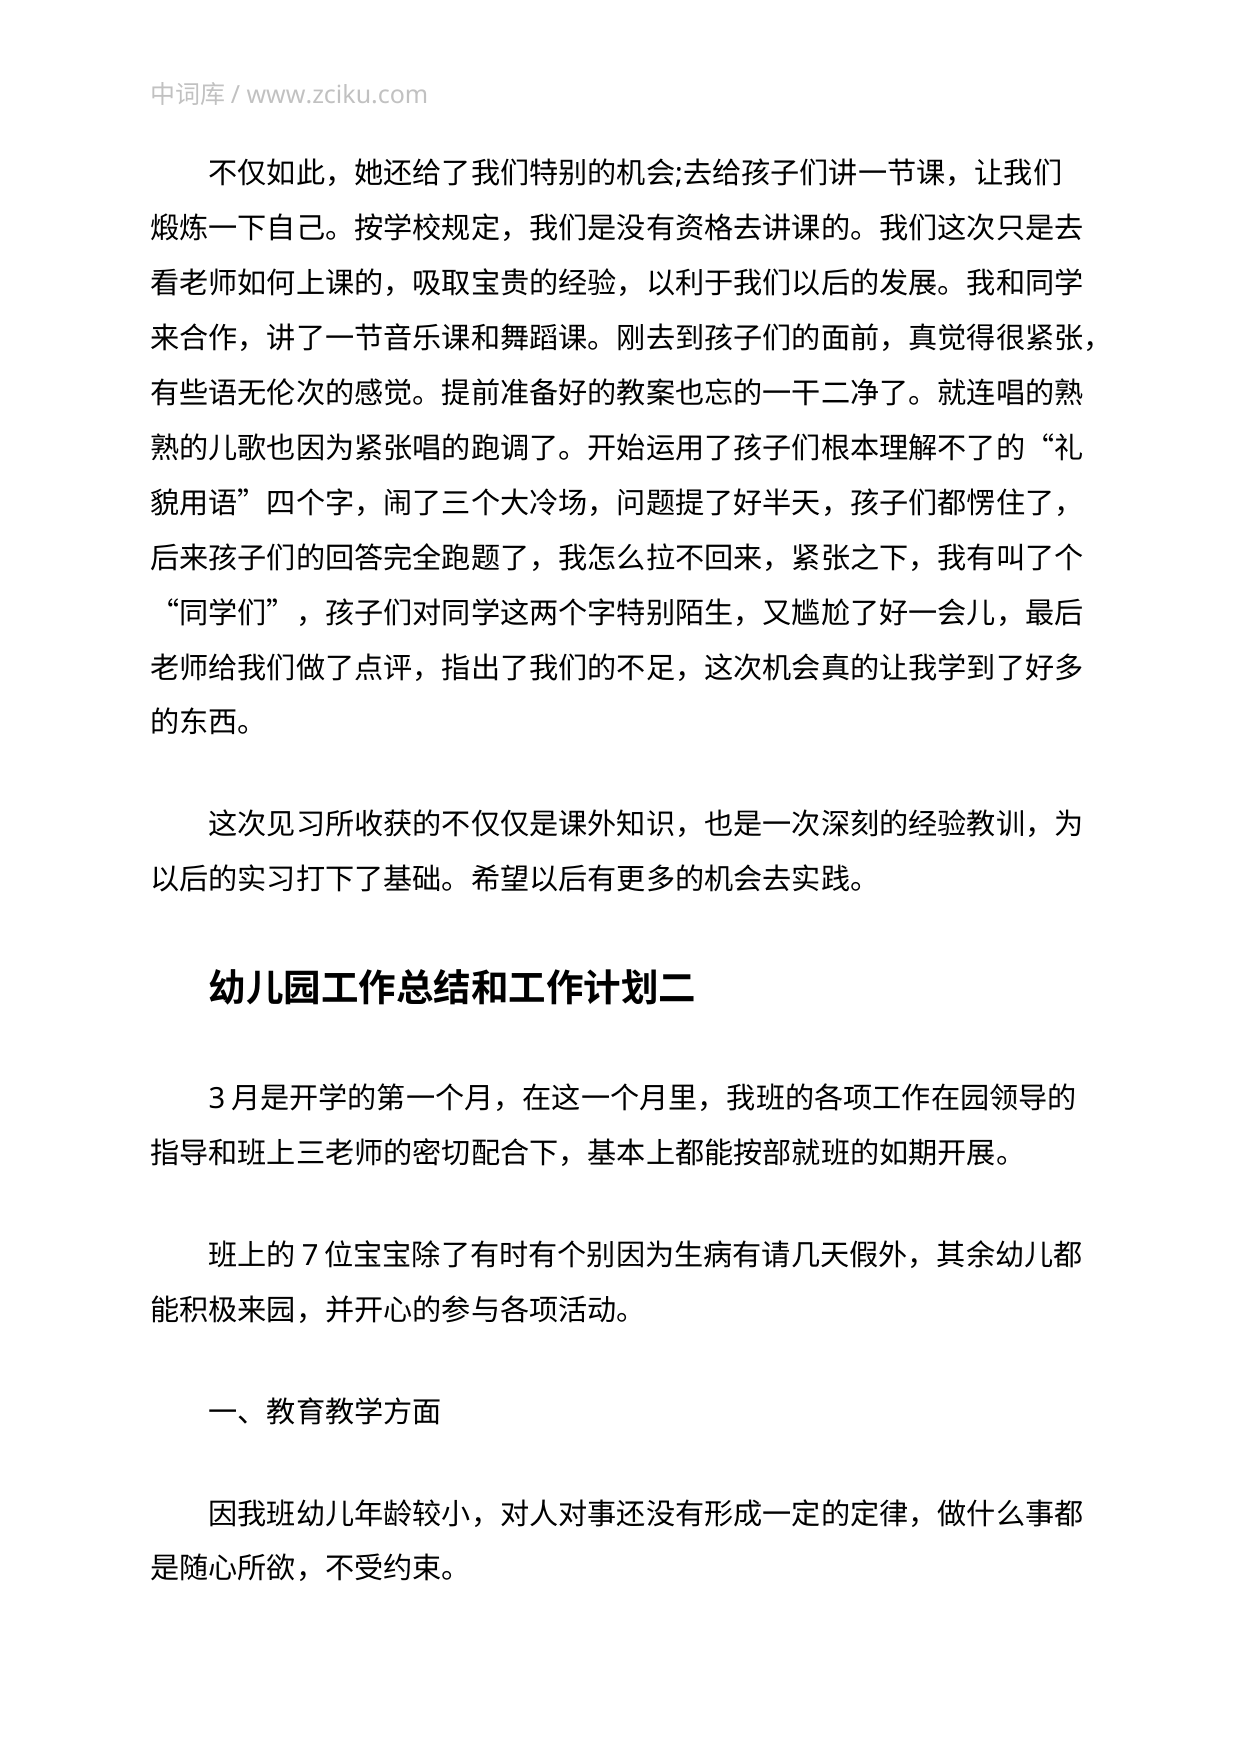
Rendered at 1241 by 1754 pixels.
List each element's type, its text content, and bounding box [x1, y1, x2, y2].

text 这次见习所收获的不仅仅是课外知识，也是一次深刻的经验教训，为以后的实习打下了基础。希望以后有更多的机会去实践。 [150, 801, 1090, 898]
text 幼儿园工作总结和工作计划二 [150, 957, 1090, 1012]
text 班上的7位宝宝除了有时有个别因为生病有请几天假外，其余幼儿都能积极来园，并开心的参与各项活动。 [150, 1232, 1090, 1329]
text 因我班幼儿年龄较小，对人对事还没有形成一定的定律，做什么事都是随心所欲，不受约束。 [150, 1490, 1090, 1587]
text 不仅如此，她还给了我们特别的机会;去给孩子们讲一节课，让我们煅炼一下自己。按学校规定，我们是没有资格去讲课的。我们这次只是去看老师如何上课的，吸取宝贵的经验，以利于我们以后的发展。我和同学来合作，讲了一节音乐课和舞蹈课。刚去到孩子们的面前，真觉得很紧张，有些语无伦次的感觉。提前准备好的教案也忘的一干二净了。就连唱的熟熟的儿歌也因为紧张唱的跑调了。开始运用了孩子们根本理解不了的“礼貌用语”四个字，闹了三个大冷场，问题提了好半天，孩子们都愣住了，后来孩子们的回答完全跑题了，我怎么拉不回来，紧张之下，我有叫了个“同学们”，孩子们对同学这两个字特别陌生，又尴尬了好一会儿，最后老师给我们做了点评，指出了我们的不足，这次机会真的让我学到了好多的东西。 [150, 150, 1090, 741]
text 3月是开学的第一个月，在这一个月里，我班的各项工作在园领导的指导和班上三老师的密切配合下，基本上都能按部就班的如期开展。 [150, 1075, 1090, 1172]
text 一、教育教学方面 [150, 1388, 1090, 1431]
